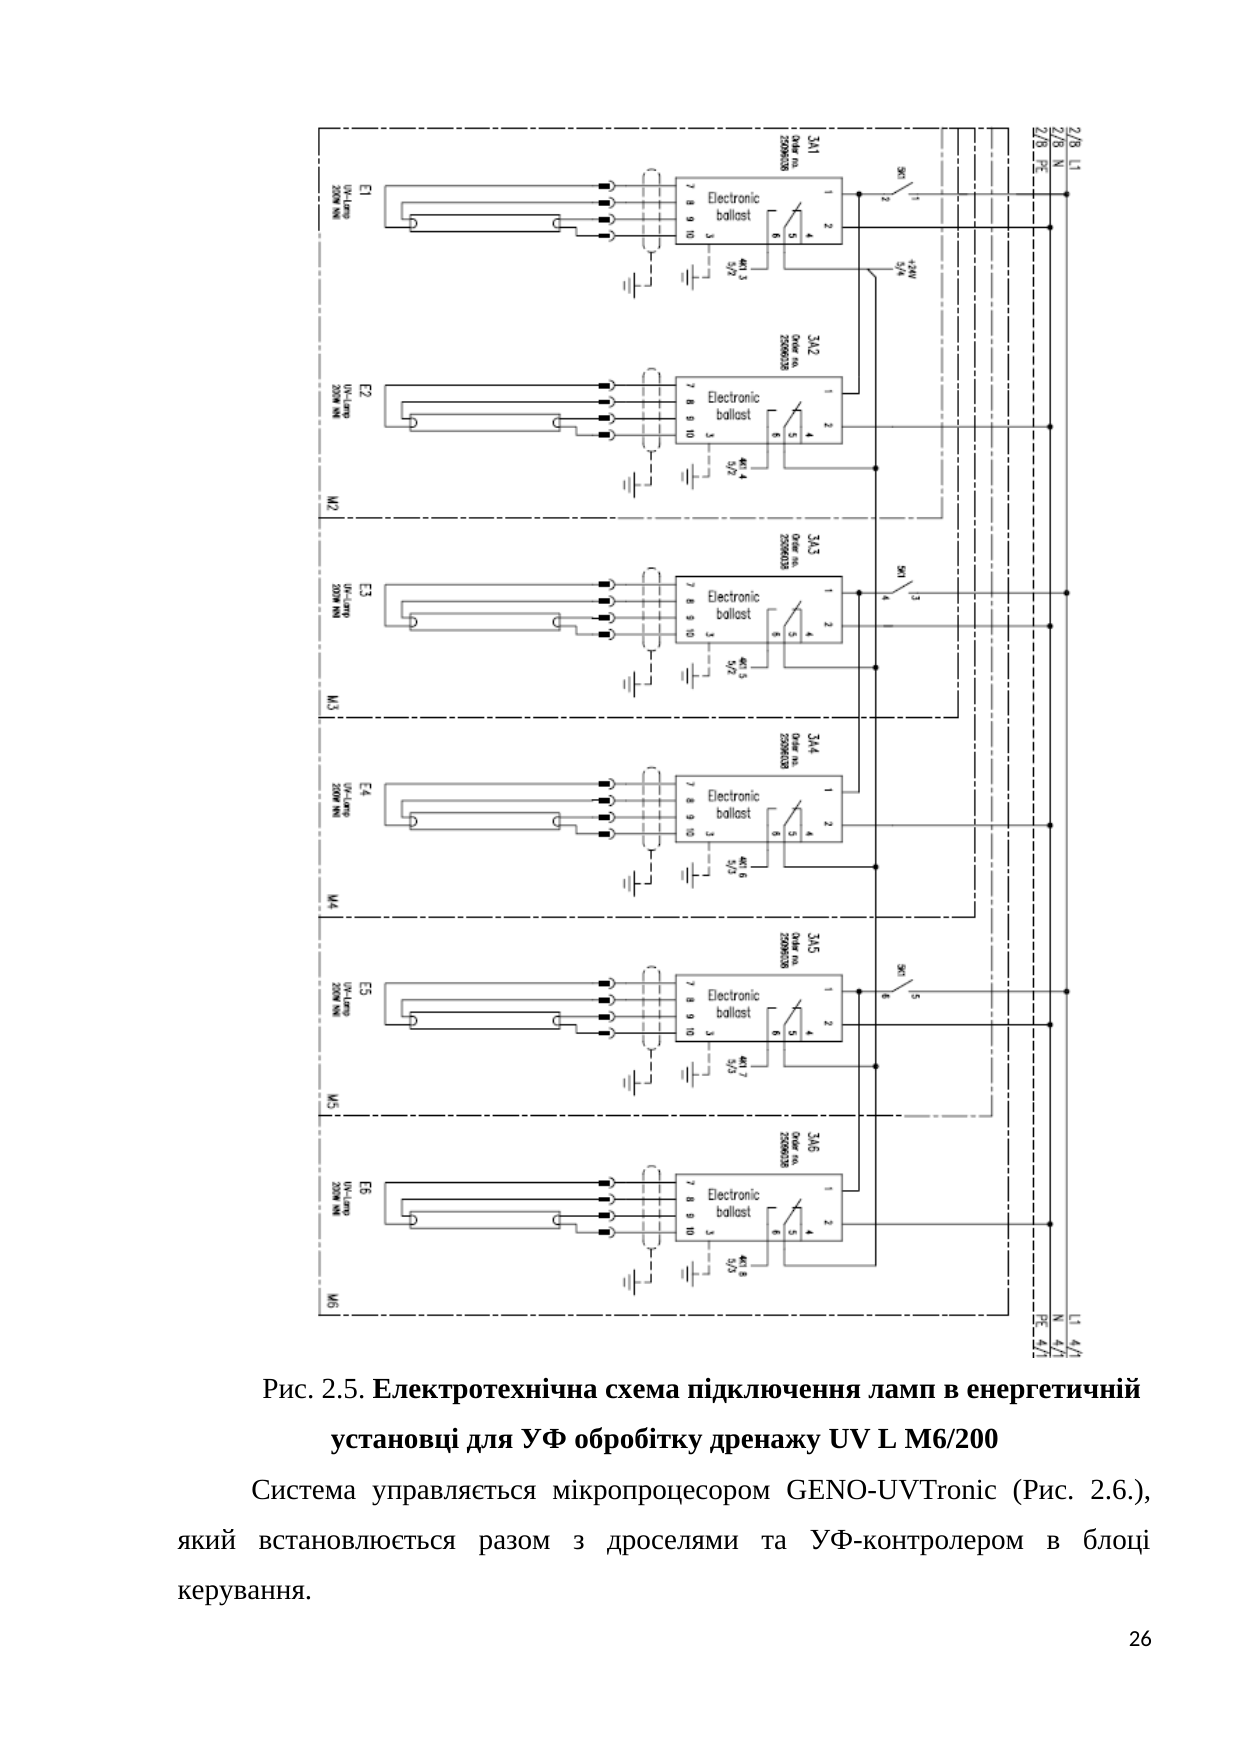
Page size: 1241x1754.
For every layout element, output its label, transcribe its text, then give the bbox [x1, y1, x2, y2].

text Система управляється мікропроцесором GENO-UVTronic (Рис. 2.6.), який встановлюється разом з дроселями та УФ-контролером в блоці керування. [177, 1472, 1152, 1606]
text Рис. 2.5. Електротехнічна схема підключення ламп в енергетичній установці для УФ обробітку дренажу UV L M6/200 [177, 1371, 1152, 1455]
picture [317, 118, 1086, 1358]
